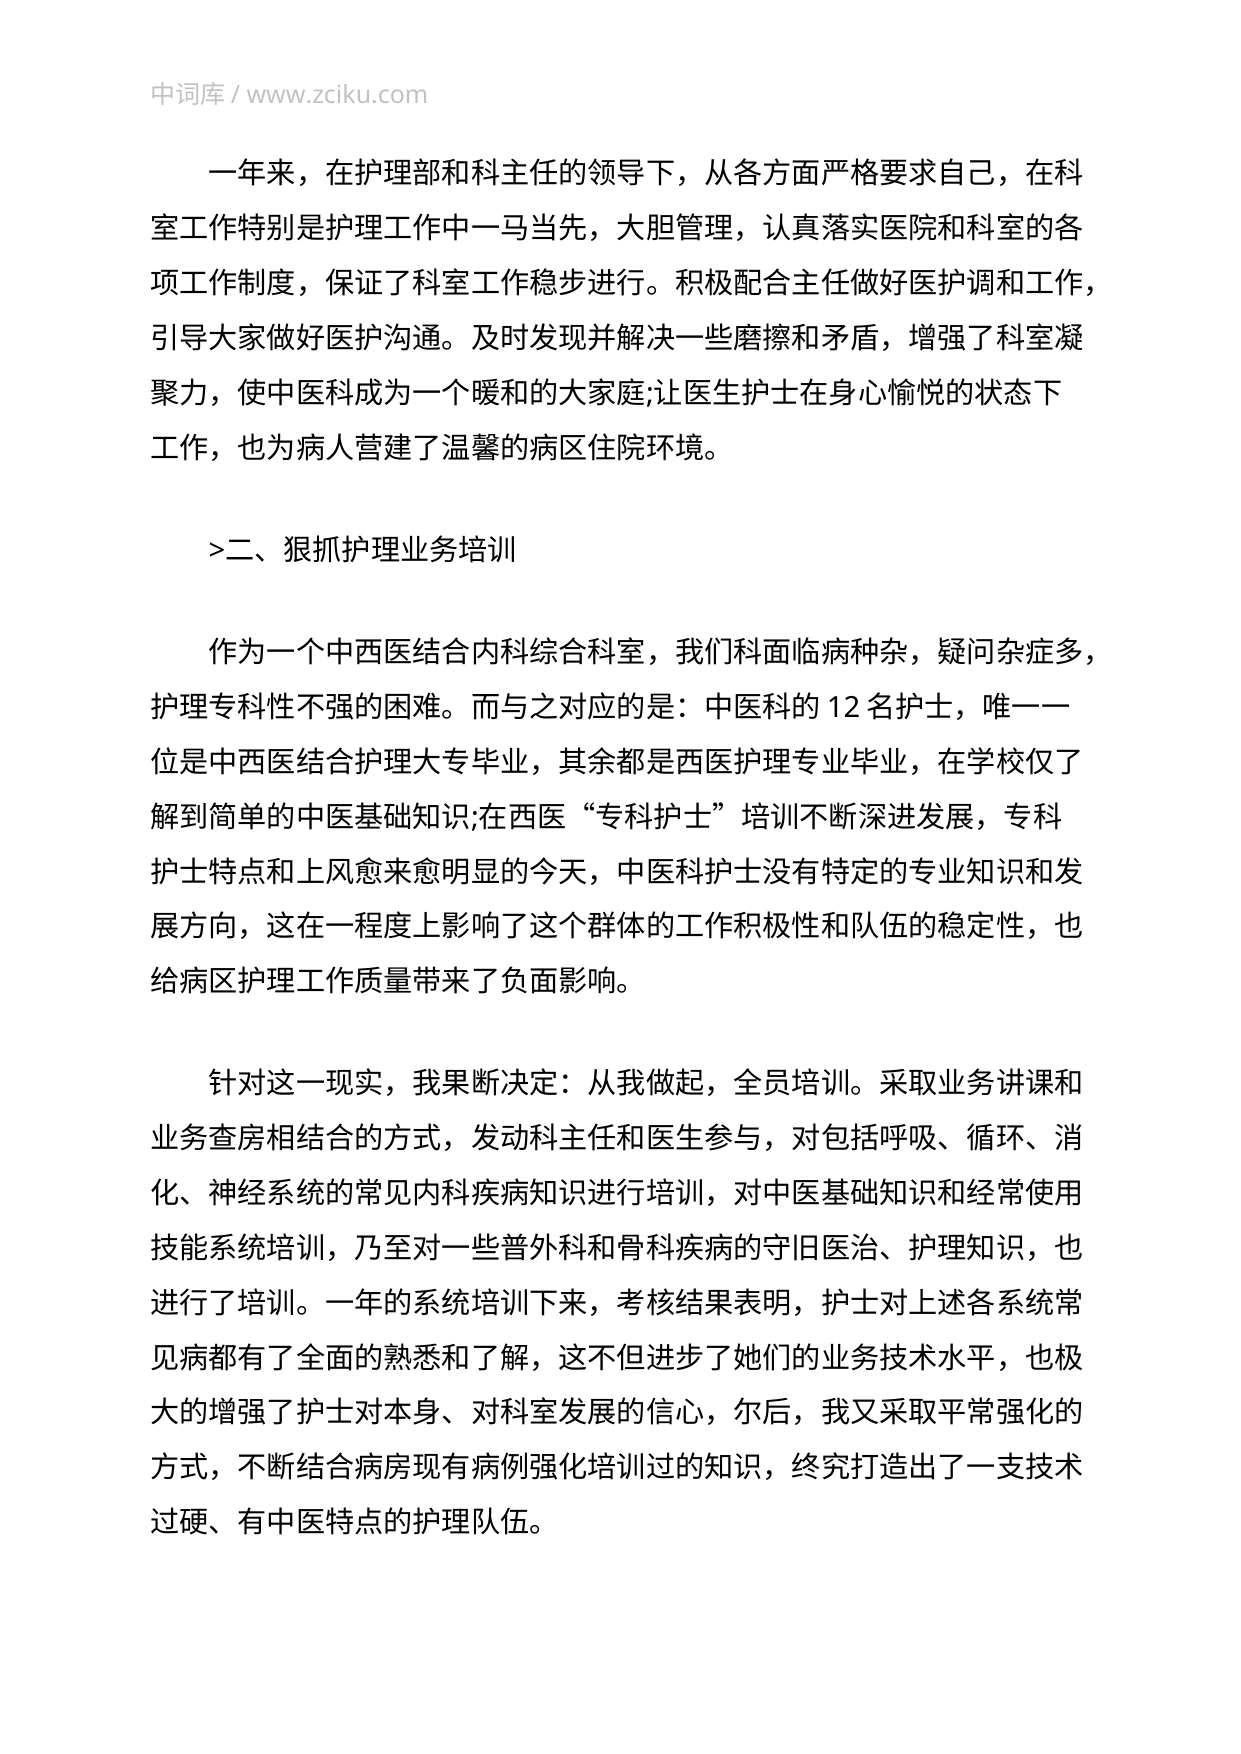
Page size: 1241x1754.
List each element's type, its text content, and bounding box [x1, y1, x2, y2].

text 一年来，在护理部和科主任的领导下，从各方面严格要求自己，在科室工作特别是护理工作中一马当先，大胆管理，认真落实医院和科室的各项工作制度，保证了科室工作稳步进行。积极配合主任做好医护调和工作，引导大家做好医护沟通。及时发现并解决一些磨擦和矛盾，增强了科室凝聚力，使中医科成为一个暖和的大家庭;让医生护士在身心愉悦的状态下工作，也为病人营建了温馨的病区住院环境。 [150, 150, 1090, 467]
text >二、狠抓护理业务培训 [150, 526, 1090, 569]
text 针对这一现实，我果断决定：从我做起，全员培训。采取业务讲课和业务查房相结合的方式，发动科主任和医生参与，对包括呼吸、循环、消化、神经系统的常见内科疾病知识进行培训，对中医基础知识和经常使用技能系统培训，乃至对一些普外科和骨科疾病的守旧医治、护理知识，也进行了培训。一年的系统培训下来，考核结果表明，护士对上述各系统常见病都有了全面的熟悉和了解，这不但进步了她们的业务技术水平，也极大的增强了护士对本身、对科室发展的信心，尔后，我又采取平常强化的方式，不断结合病房现有病例强化培训过的知识，终究打造出了一支技术过硬、有中医特点的护理队伍。 [150, 1060, 1090, 1541]
text 作为一个中西医结合内科综合科室，我们科面临病种杂，疑问杂症多，护理专科性不强的困难。而与之对应的是：中医科的12名护士，唯一一位是中西医结合护理大专毕业，其余都是西医护理专业毕业，在学校仅了解到简单的中医基础知识;在西医“专科护士”培训不断深进发展，专科护士特点和上风愈来愈明显的今天，中医科护士没有特定的专业知识和发展方向，这在一程度上影响了这个群体的工作积极性和队伍的稳定性，也给病区护理工作质量带来了负面影响。 [150, 628, 1090, 1000]
